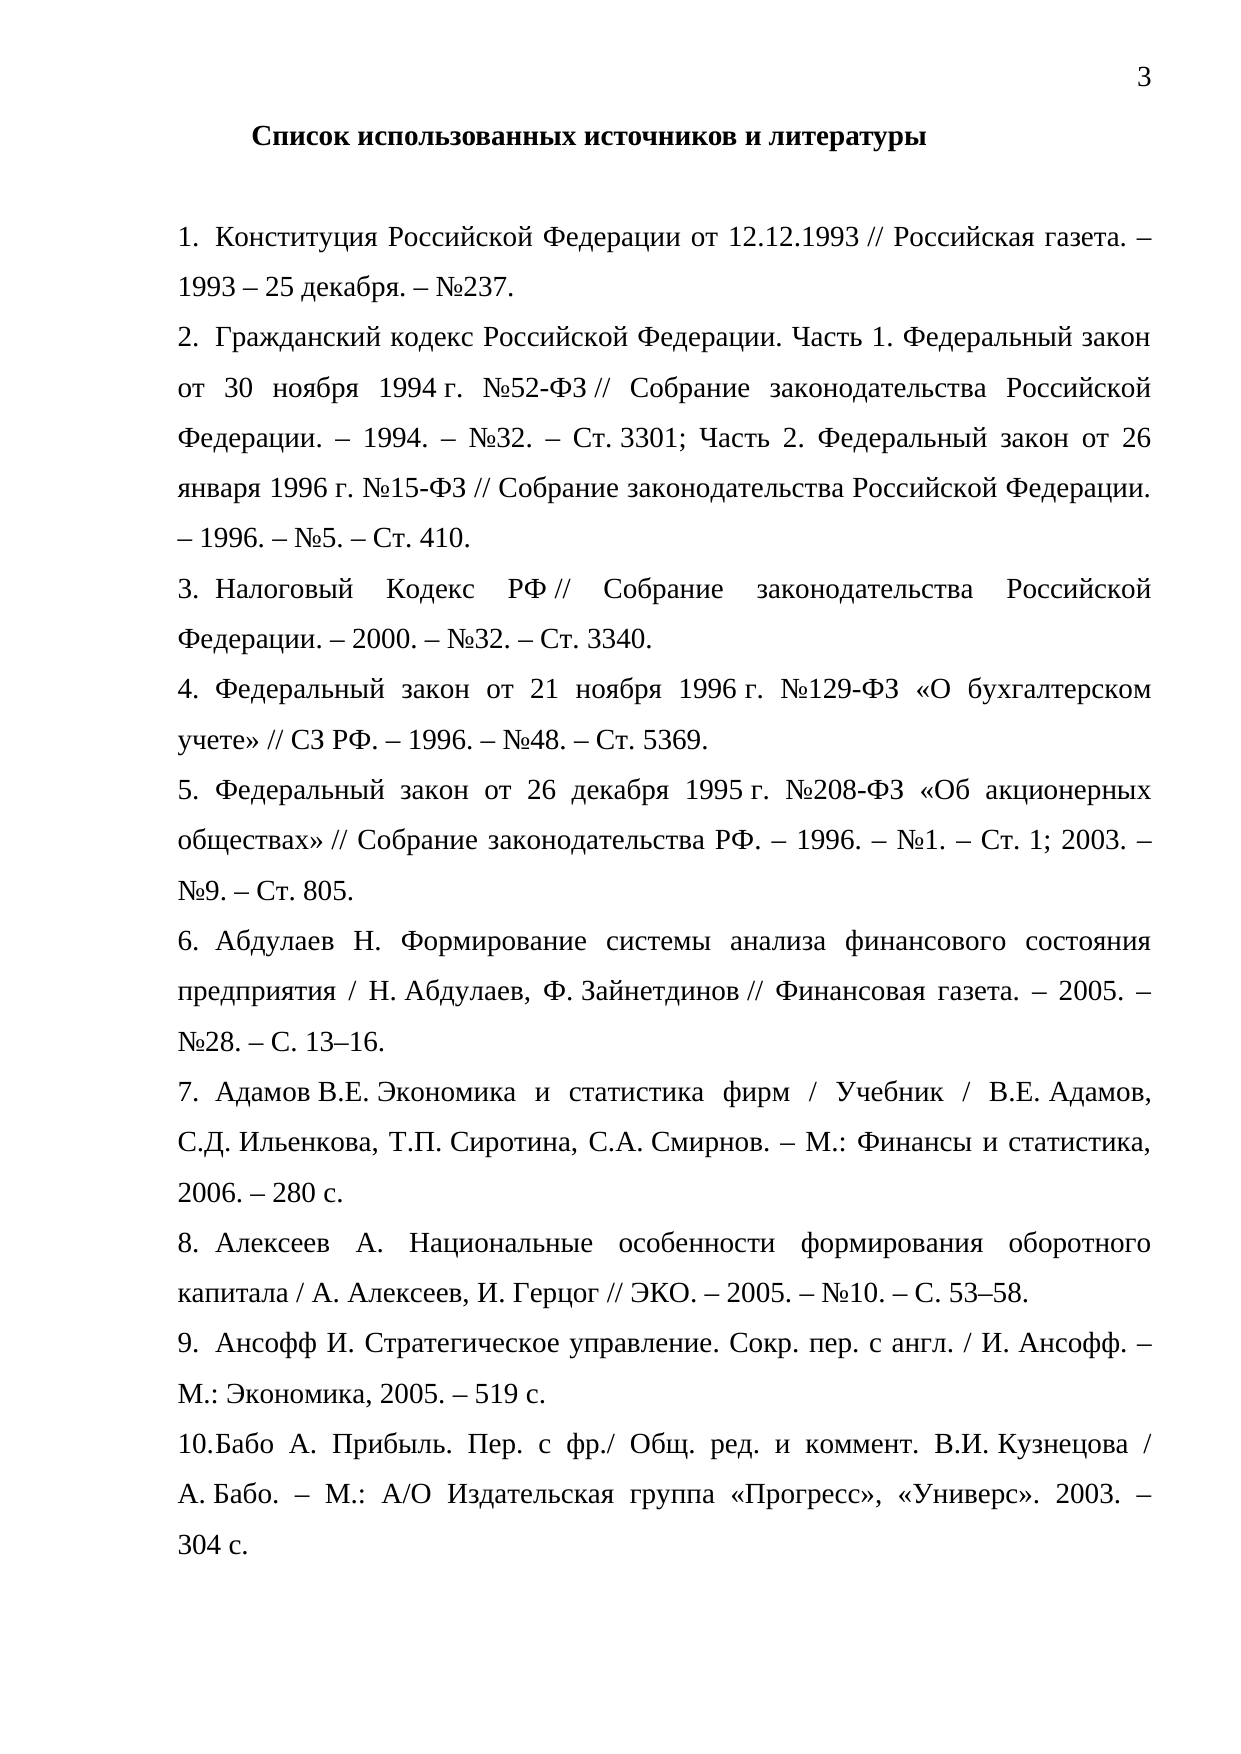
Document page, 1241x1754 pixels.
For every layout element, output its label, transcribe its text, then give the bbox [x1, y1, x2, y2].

list Ансофф И. Стратегическое управление. Сокр. пер. с англ. / И. Ансофф. – М.: Экономика, 2005. – 519 с. [177, 1326, 1152, 1409]
list Федеральный закон от 26 декабря 1995 г. №208-ФЗ «Об акционерных обществах» // Собрание законодательства РФ. – 1996. – №1. – Ст. 1; 2003. – №9. – Ст. 805. [177, 772, 1152, 906]
list Гражданский кодекс Российской Федерации. Часть 1. Федеральный закон от 30 ноября 1994 г. №52-ФЗ // Собрание законодательства Российской Федерации. – 1994. – №32. – Ст. 3301; Часть 2. Федеральный закон от 26 января 1996 г. №15-ФЗ // Собрание законодательства Российской Федерации. – 1996. – №5. – Ст. 410. [177, 319, 1152, 554]
list Адамов В.Е. Экономика и статистика фирм / Учебник / В.Е. Адамов, С.Д. Ильенкова, Т.П. Сиротина, С.А. Смирнов. – М.: Финансы и статистика, 2006. – 280 с. [177, 1074, 1152, 1208]
subtitle Список использованных источников и литературы [177, 118, 1152, 152]
list Налоговый Кодекс РФ // Собрание законодательства Российской Федерации. – 2000. – №32. – Ст. 3340. [177, 571, 1152, 655]
list Бабо А. Прибыль. Пер. с фр./ Общ. ред. и коммент. В.И. Кузнецова / А. Бабо. – М.: А/О Издательская группа «Прогресс», «Универс». 2003. – 304 с. [177, 1426, 1152, 1560]
list Федеральный закон от 21 ноября 1996 г. №129-ФЗ «О бухгалтерском учете» // СЗ РФ. – 1996. – №48. – Ст. 5369. [177, 672, 1152, 755]
list Конституция Российской Федерации от 12.12.1993 // Российская газета. – 1993 – 25 декабря. – №237. [177, 219, 1152, 303]
list Алексеев А. Национальные особенности формирования оборотного капитала / А. Алексеев, И. Герцог // ЭКО. – 2005. – №10. – С. 53–58. [177, 1225, 1152, 1309]
list Абдулаев Н. Формирование системы анализа финансового состояния предприятия / Н. Абдулаев, Ф. Зайнетдинов // Финансовая газета. – 2005. – №28. – С. 13–16. [177, 923, 1152, 1057]
